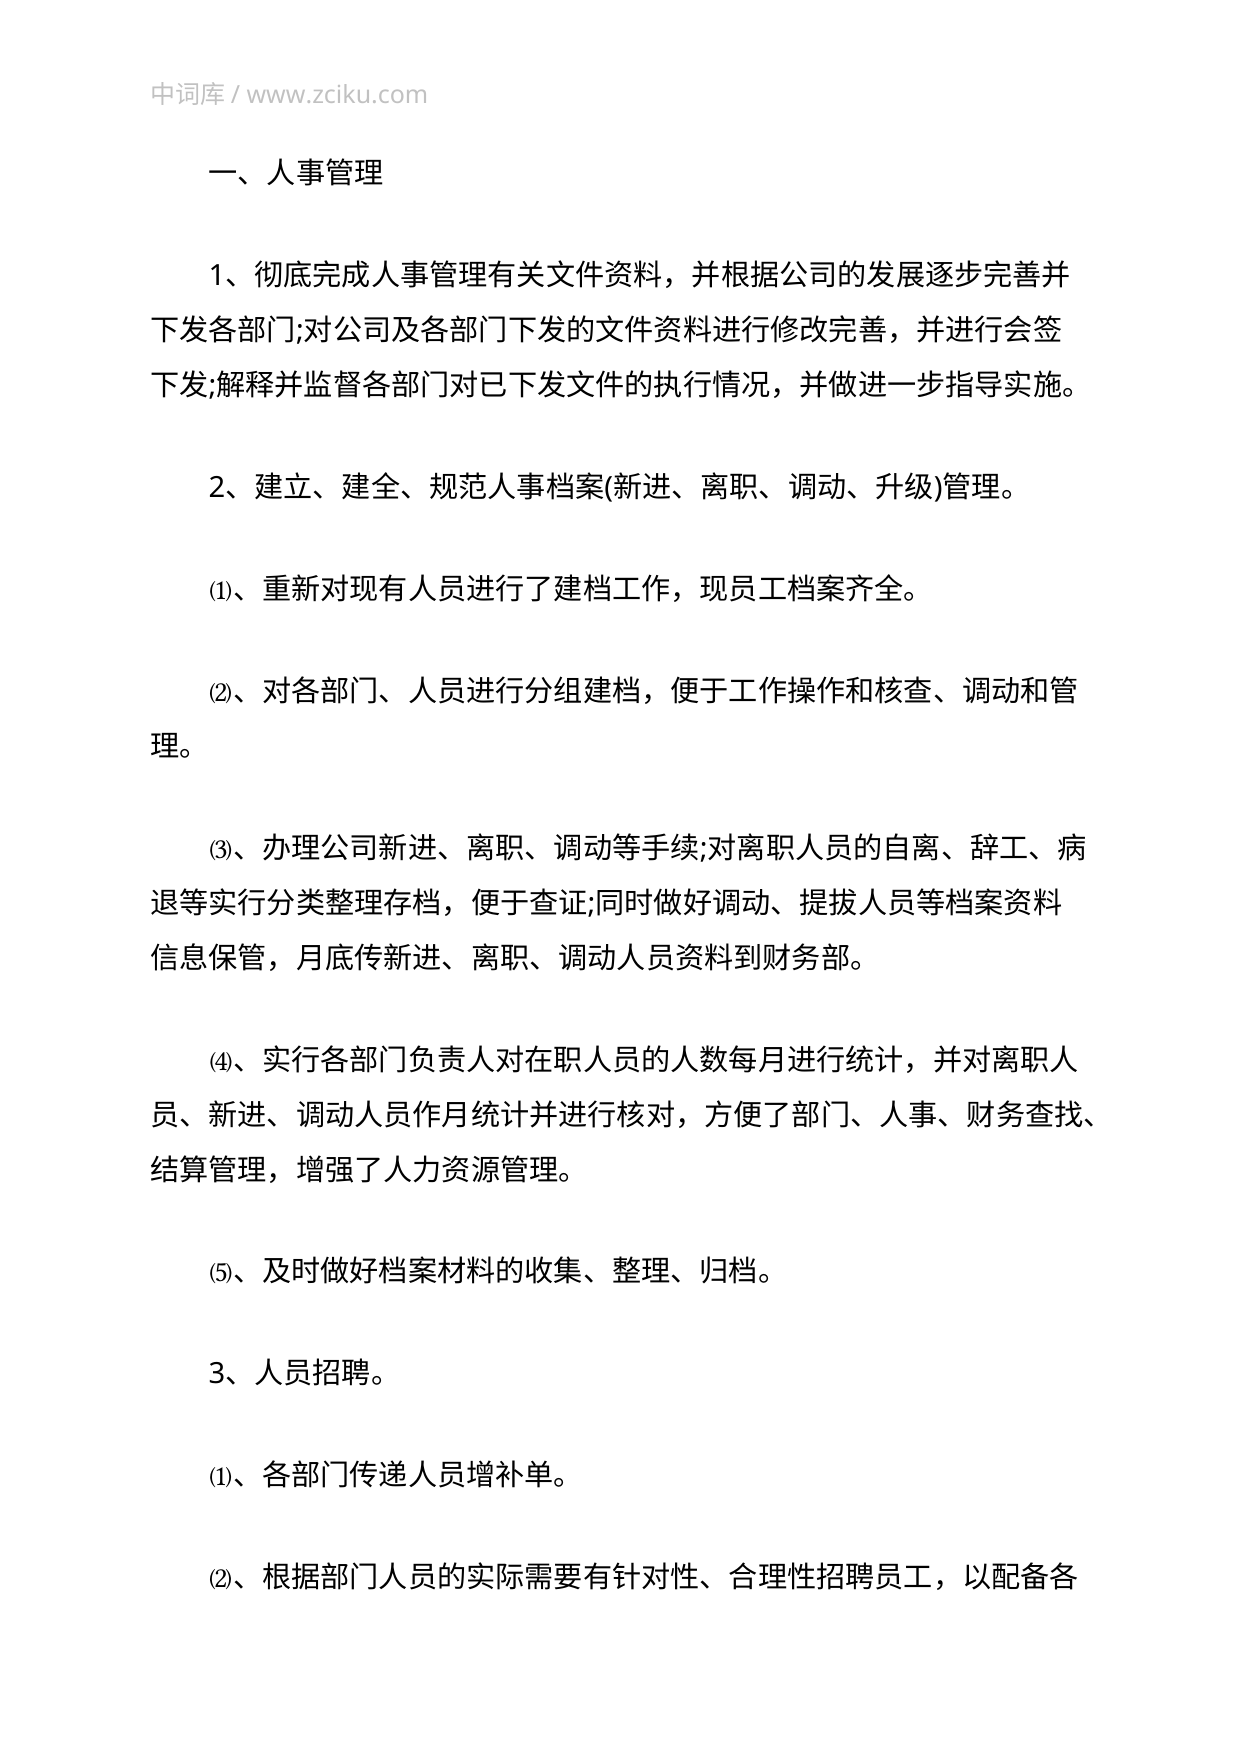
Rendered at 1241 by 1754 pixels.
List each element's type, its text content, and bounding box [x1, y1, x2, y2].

text 一、人事管理 [150, 150, 1090, 192]
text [150, 1554, 1090, 1596]
text 3、人员招聘。 [150, 1350, 1090, 1392]
text ⑴、各部门传递人员增补单。 [150, 1452, 1090, 1494]
text 2、建立、建全、规范人事档案(新进、离职、调动、升级)管理。 [150, 464, 1090, 506]
text ⑸、及时做好档案材料的收集、整理、归档。 [150, 1248, 1090, 1290]
text ⑵、对各部门、人员进行分组建档，便于工作操作和核查、调动和管理。 [150, 668, 1090, 765]
text ⑷、实行各部门负责人对在职人员的人数每月进行统计，并对离职人员、新进、调动人员作月统计并进行核对，方便了部门、人事、财务查找、结算管理，增强了人力资源管理。 [150, 1036, 1090, 1188]
text ⑴、重新对现有人员进行了建档工作，现员工档案齐全。 [150, 566, 1090, 608]
text 1、彻底完成人事管理有关文件资料，并根据公司的发展逐步完善并下发各部门;对公司及各部门下发的文件资料进行修改完善，并进行会签下发;解释并监督各部门对已下发文件的执行情况，并做进一步指导实施。 [150, 252, 1090, 404]
text ⑶、办理公司新进、离职、调动等手续;对离职人员的自离、辞工、病退等实行分类整理存档，便于查证;同时做好调动、提拔人员等档案资料信息保管，月底传新进、离职、调动人员资料到财务部。 [150, 824, 1090, 977]
